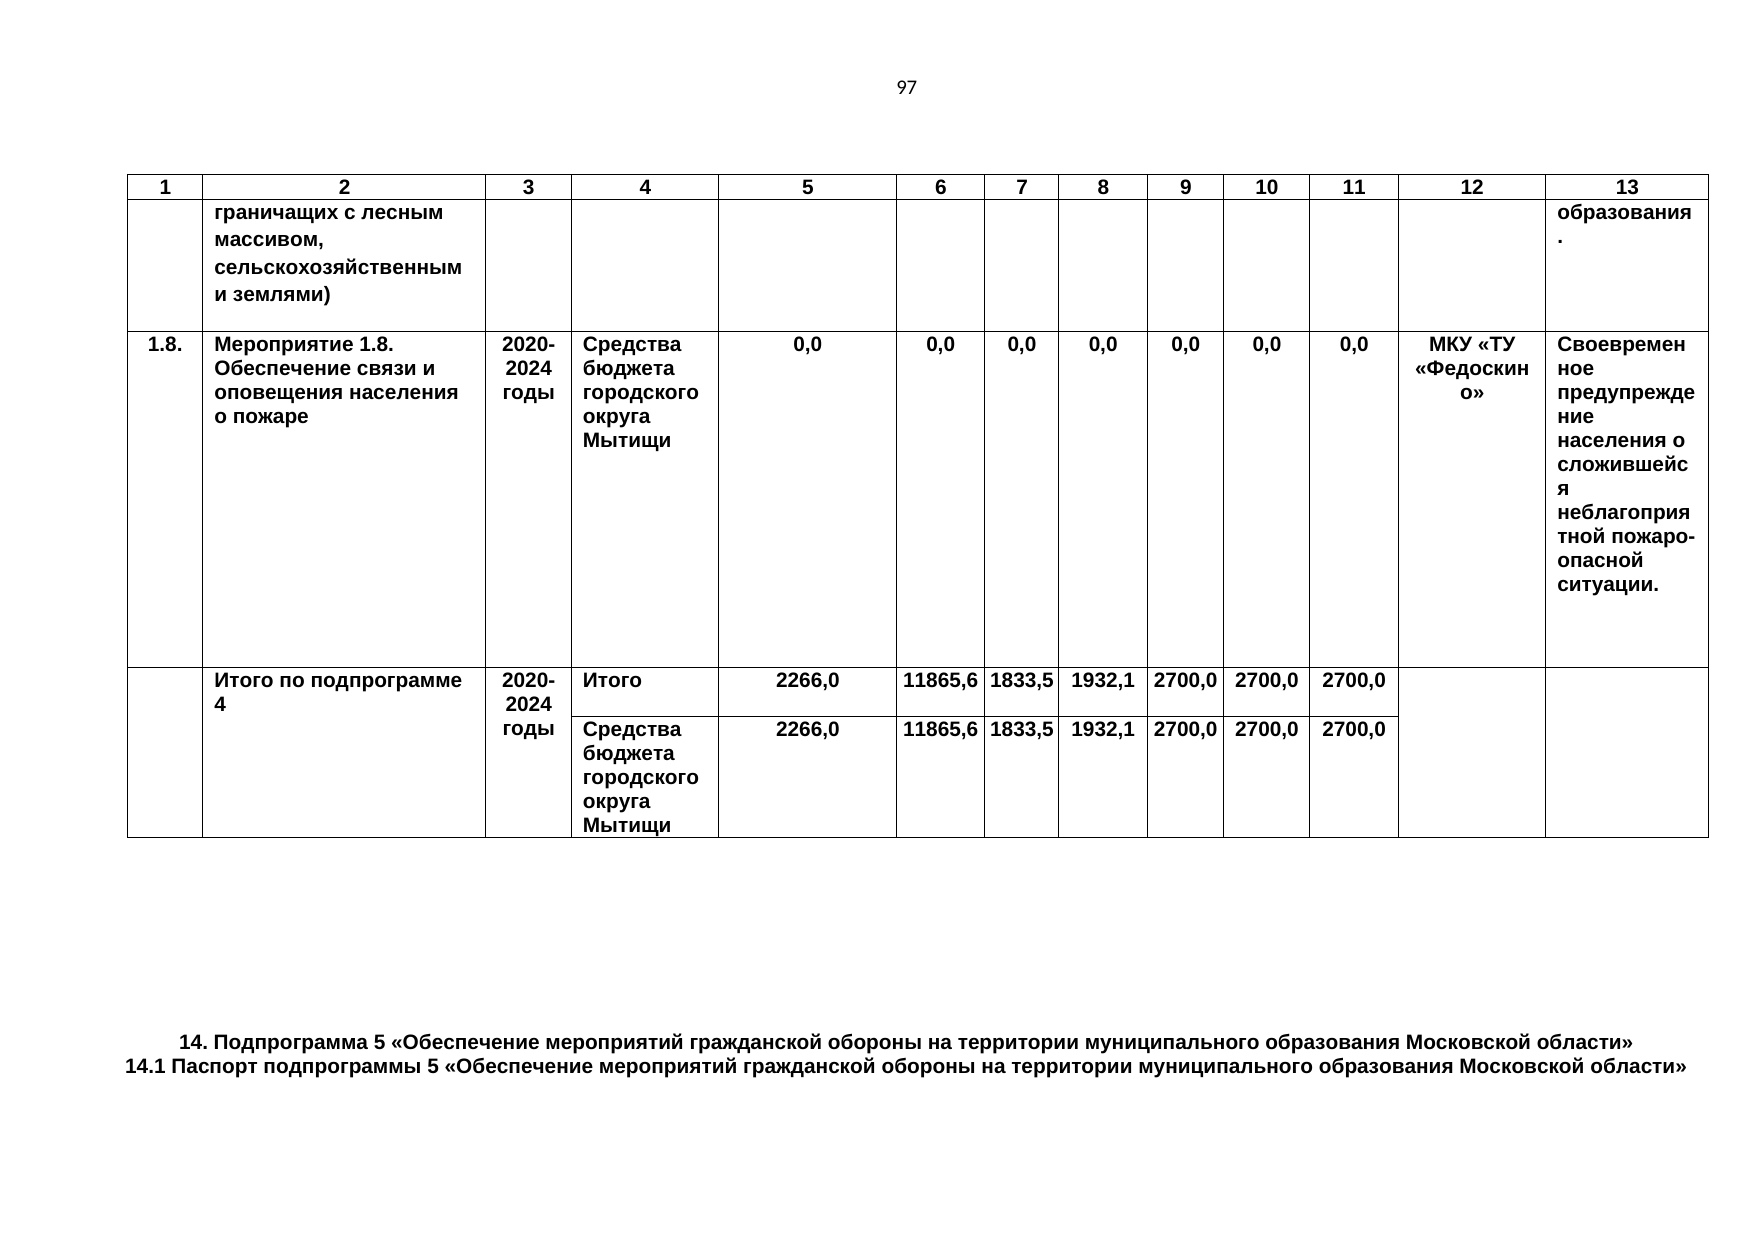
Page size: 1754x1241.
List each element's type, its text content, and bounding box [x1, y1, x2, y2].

table_header 13 [1546, 175, 1708, 199]
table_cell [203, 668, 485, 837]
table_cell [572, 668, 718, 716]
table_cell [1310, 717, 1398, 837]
table_header 6 [897, 175, 984, 199]
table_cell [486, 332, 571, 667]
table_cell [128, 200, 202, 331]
table_header 3 [486, 175, 571, 199]
table_header 10 [1224, 175, 1309, 199]
text 14. Подпрограмма 5 «Обеспечение мероприятий гражданской обороны на территории муниципального образования Московской области» [118, 1030, 1695, 1054]
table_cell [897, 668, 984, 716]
table_header 11 [1310, 175, 1398, 199]
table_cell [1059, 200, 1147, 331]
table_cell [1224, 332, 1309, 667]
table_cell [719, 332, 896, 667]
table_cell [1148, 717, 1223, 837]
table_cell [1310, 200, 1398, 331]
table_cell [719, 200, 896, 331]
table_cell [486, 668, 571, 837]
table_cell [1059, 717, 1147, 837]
text 14.1 Паспорт подпрограммы 5 «Обеспечение мероприятий гражданской обороны на территории муниципального образования Московской области» [118, 1054, 1695, 1078]
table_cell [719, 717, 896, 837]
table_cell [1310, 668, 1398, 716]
table_header 5 [719, 175, 896, 199]
table_header 4 [572, 175, 718, 199]
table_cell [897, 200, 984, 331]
table_header 2 [203, 175, 485, 199]
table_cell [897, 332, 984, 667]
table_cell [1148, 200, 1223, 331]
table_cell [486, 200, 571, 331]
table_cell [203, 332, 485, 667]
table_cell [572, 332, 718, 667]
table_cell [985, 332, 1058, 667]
table_header 9 [1148, 175, 1223, 199]
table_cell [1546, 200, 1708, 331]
table_header 12 [1399, 175, 1545, 199]
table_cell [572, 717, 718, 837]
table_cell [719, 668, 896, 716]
table_header 7 [985, 175, 1058, 199]
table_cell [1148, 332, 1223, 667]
table_header 1 [128, 175, 202, 199]
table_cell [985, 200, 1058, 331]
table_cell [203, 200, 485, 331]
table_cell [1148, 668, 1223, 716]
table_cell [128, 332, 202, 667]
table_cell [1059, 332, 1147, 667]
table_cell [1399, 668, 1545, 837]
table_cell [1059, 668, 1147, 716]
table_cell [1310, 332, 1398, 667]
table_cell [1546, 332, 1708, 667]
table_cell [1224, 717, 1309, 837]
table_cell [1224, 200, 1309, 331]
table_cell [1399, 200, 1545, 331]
table_header 8 [1059, 175, 1147, 199]
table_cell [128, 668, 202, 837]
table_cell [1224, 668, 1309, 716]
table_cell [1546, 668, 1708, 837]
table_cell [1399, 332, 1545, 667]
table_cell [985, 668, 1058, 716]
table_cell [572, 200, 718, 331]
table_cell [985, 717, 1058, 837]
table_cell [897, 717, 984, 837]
